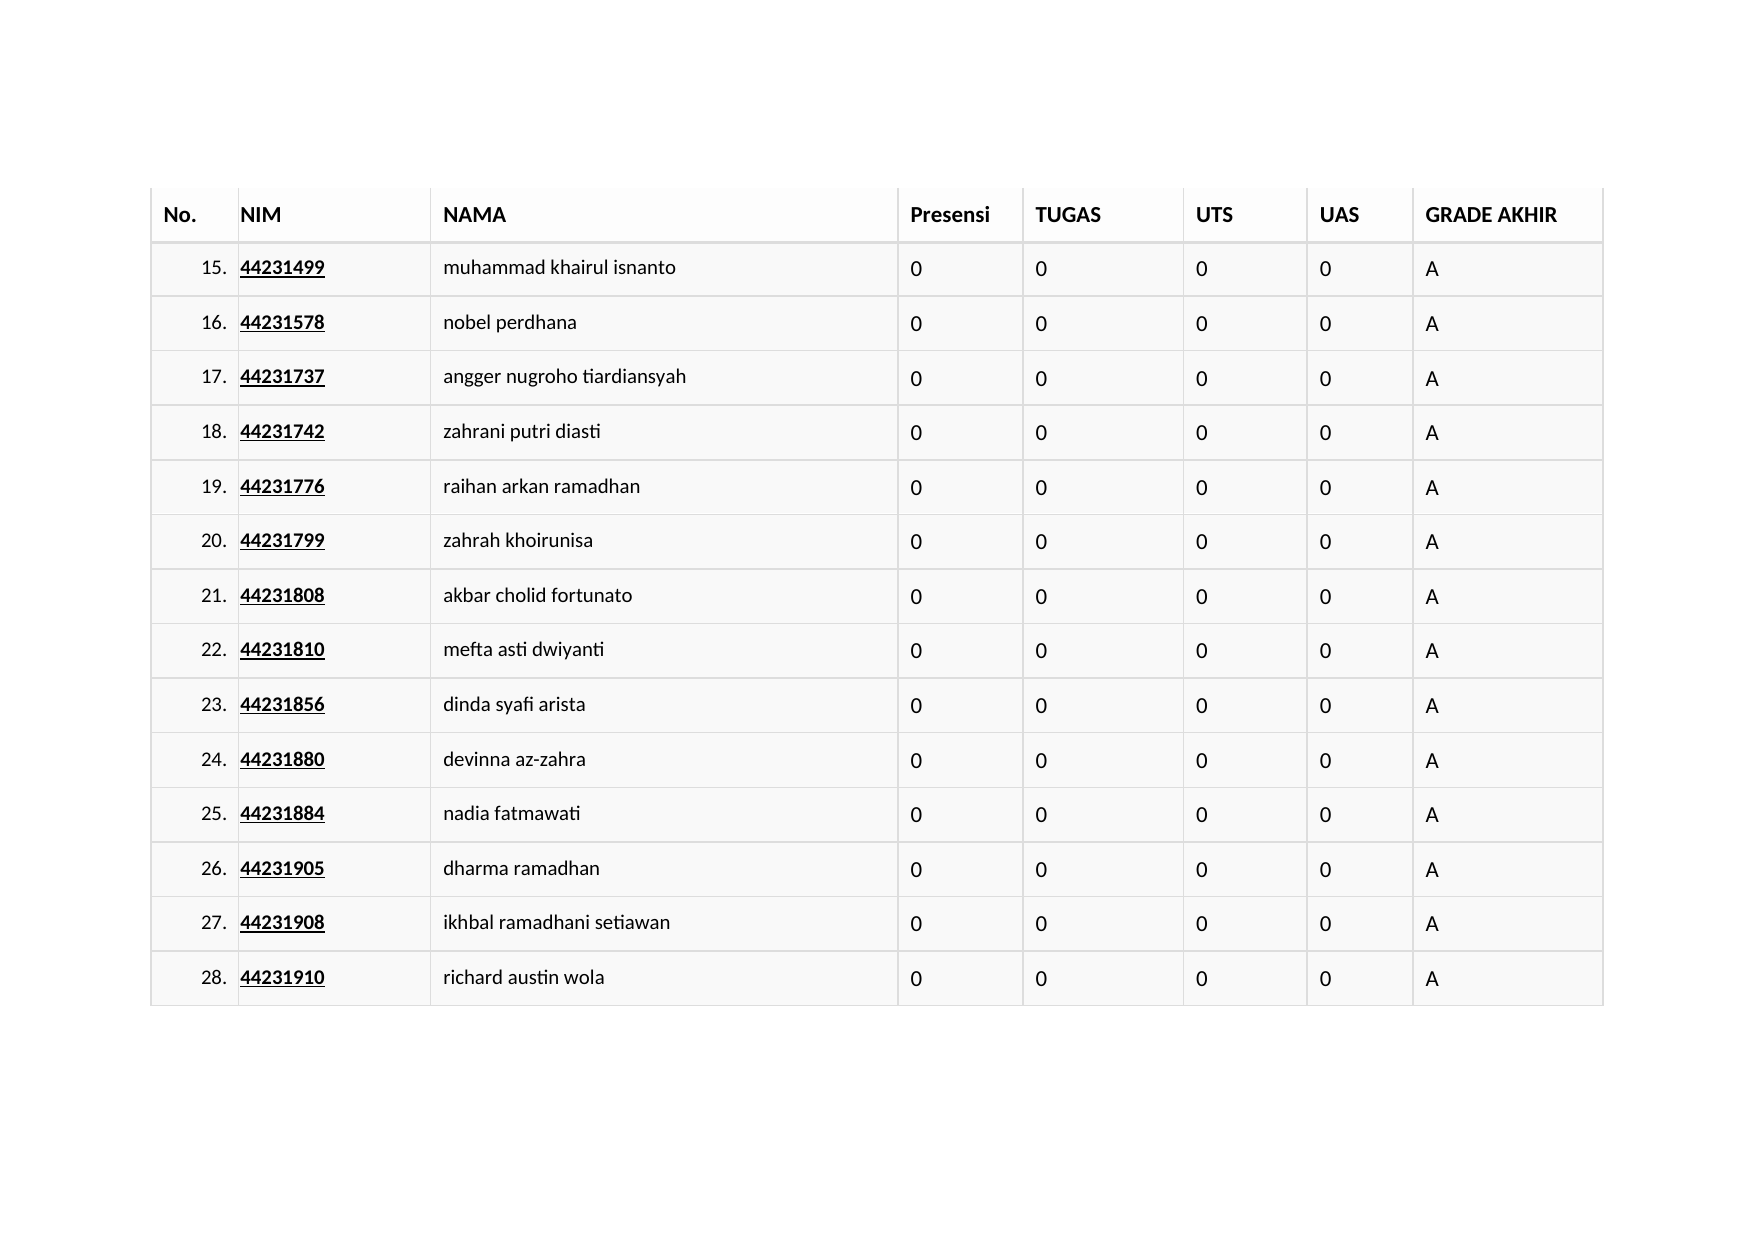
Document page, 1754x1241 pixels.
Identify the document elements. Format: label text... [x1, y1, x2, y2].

table_cell 0 [1184, 406, 1306, 459]
table_cell nadia fatmawati [431, 788, 897, 841]
table_cell 0 [899, 461, 1022, 513]
table_cell 0 [1308, 788, 1412, 841]
table_cell 0 [1184, 788, 1306, 841]
table_cell 44231742 [239, 406, 430, 459]
table_cell [152, 297, 238, 350]
table_cell 0 [899, 788, 1022, 841]
table_cell [152, 515, 238, 568]
table_cell 0 [1308, 570, 1412, 623]
table_cell [152, 897, 238, 950]
table_cell 0 [1308, 624, 1412, 677]
table_cell [152, 679, 238, 732]
table_cell 44231884 [239, 788, 430, 841]
table_cell A [1414, 570, 1602, 623]
table_cell 0 [1308, 843, 1412, 896]
table_cell 0 [1184, 843, 1306, 896]
table_cell [152, 788, 238, 841]
table_header No. [152, 188, 238, 241]
table_cell 0 [899, 244, 1022, 295]
table_cell [152, 952, 238, 1005]
table_header UTS [1184, 188, 1306, 241]
table_cell 44231737 [239, 351, 430, 404]
table_cell dharma ramadhan [431, 843, 897, 896]
table_cell 0 [1184, 570, 1306, 623]
table_cell ikhbal ramadhani setiawan [431, 897, 897, 950]
table_cell 44231856 [239, 679, 430, 732]
table_cell nobel perdhana [431, 297, 897, 350]
table_cell [152, 244, 238, 295]
table_cell 44231808 [239, 570, 430, 623]
table_cell raihan arkan ramadhan [431, 461, 897, 513]
table_cell zahrani putri diasti [431, 406, 897, 459]
table_header GRADE AKHIR [1414, 188, 1602, 241]
table_cell 0 [1308, 244, 1412, 295]
table_cell 0 [899, 679, 1022, 732]
table_cell 0 [1184, 351, 1306, 404]
table_cell 0 [899, 843, 1022, 896]
table_cell [152, 351, 238, 404]
table_cell 0 [899, 406, 1022, 459]
table_cell A [1414, 406, 1602, 459]
table_header NAMA [431, 188, 897, 241]
table_cell 0 [899, 297, 1022, 350]
table_cell 0 [899, 570, 1022, 623]
table_cell 0 [1308, 297, 1412, 350]
table_cell devinna az-zahra [431, 733, 897, 786]
table_cell 0 [899, 351, 1022, 404]
table_cell 44231799 [239, 515, 430, 568]
table_cell 0 [1024, 733, 1183, 786]
table_cell 0 [1024, 351, 1183, 404]
table_cell A [1414, 733, 1602, 786]
table_cell A [1414, 297, 1602, 350]
table_cell 0 [1024, 788, 1183, 841]
table_header UAS [1308, 188, 1412, 241]
table_cell 44231499 [239, 244, 430, 295]
table_cell A [1414, 952, 1602, 1005]
table_cell dinda syafi arista [431, 679, 897, 732]
table_cell 0 [1308, 897, 1412, 950]
table_cell 0 [1184, 733, 1306, 786]
table_cell 0 [1024, 843, 1183, 896]
table_header Presensi [899, 188, 1022, 241]
table_cell 0 [1024, 897, 1183, 950]
table_cell 0 [1308, 461, 1412, 513]
table_cell A [1414, 679, 1602, 732]
table_cell A [1414, 788, 1602, 841]
table_cell 0 [1184, 244, 1306, 295]
table_cell [152, 461, 238, 513]
table_cell [152, 570, 238, 623]
table_cell 44231880 [239, 733, 430, 786]
table_cell 0 [1308, 952, 1412, 1005]
table_cell 0 [1024, 244, 1183, 295]
table_cell mefta asti dwiyanti [431, 624, 897, 677]
table_cell 44231910 [239, 952, 430, 1005]
table_cell 0 [1308, 515, 1412, 568]
table_cell 0 [1308, 733, 1412, 786]
table_cell 0 [1024, 952, 1183, 1005]
table_cell A [1414, 843, 1602, 896]
table_cell angger nugroho tiardiansyah [431, 351, 897, 404]
table_cell richard austin wola [431, 952, 897, 1005]
table_cell 44231776 [239, 461, 430, 513]
table_cell 0 [1308, 406, 1412, 459]
table_header NIM [239, 188, 430, 241]
table_cell akbar cholid fortunato [431, 570, 897, 623]
table_cell 0 [1184, 624, 1306, 677]
table_cell 0 [1024, 297, 1183, 350]
table_header TUGAS [1024, 188, 1183, 241]
table_cell zahrah khoirunisa [431, 515, 897, 568]
table_cell muhammad khairul isnanto [431, 244, 897, 295]
table_cell [152, 624, 238, 677]
table_cell [152, 733, 238, 786]
table_cell A [1414, 897, 1602, 950]
table_cell 0 [1024, 570, 1183, 623]
table_cell 0 [1024, 679, 1183, 732]
table_cell 0 [1024, 406, 1183, 459]
table_cell 0 [899, 515, 1022, 568]
table_cell 0 [899, 952, 1022, 1005]
table_cell 0 [1184, 952, 1306, 1005]
table_cell A [1414, 515, 1602, 568]
table_cell 44231908 [239, 897, 430, 950]
table_cell 0 [1024, 515, 1183, 568]
table_cell 44231905 [239, 843, 430, 896]
table_cell 44231578 [239, 297, 430, 350]
table_cell 0 [1184, 461, 1306, 513]
table_cell [152, 843, 238, 896]
table_cell 0 [1308, 679, 1412, 732]
table_cell [152, 406, 238, 459]
table_cell 0 [1308, 351, 1412, 404]
table_cell A [1414, 624, 1602, 677]
table_cell 0 [1024, 624, 1183, 677]
table_cell 0 [1184, 515, 1306, 568]
table_cell A [1414, 461, 1602, 513]
table_cell 0 [899, 897, 1022, 950]
table_cell A [1414, 351, 1602, 404]
table_cell 0 [899, 624, 1022, 677]
table_cell 0 [1184, 679, 1306, 732]
table_cell 0 [1184, 897, 1306, 950]
table_cell 44231810 [239, 624, 430, 677]
table_cell 0 [1024, 461, 1183, 513]
table_cell 0 [899, 733, 1022, 786]
table_cell A [1414, 244, 1602, 295]
table_cell 0 [1184, 297, 1306, 350]
